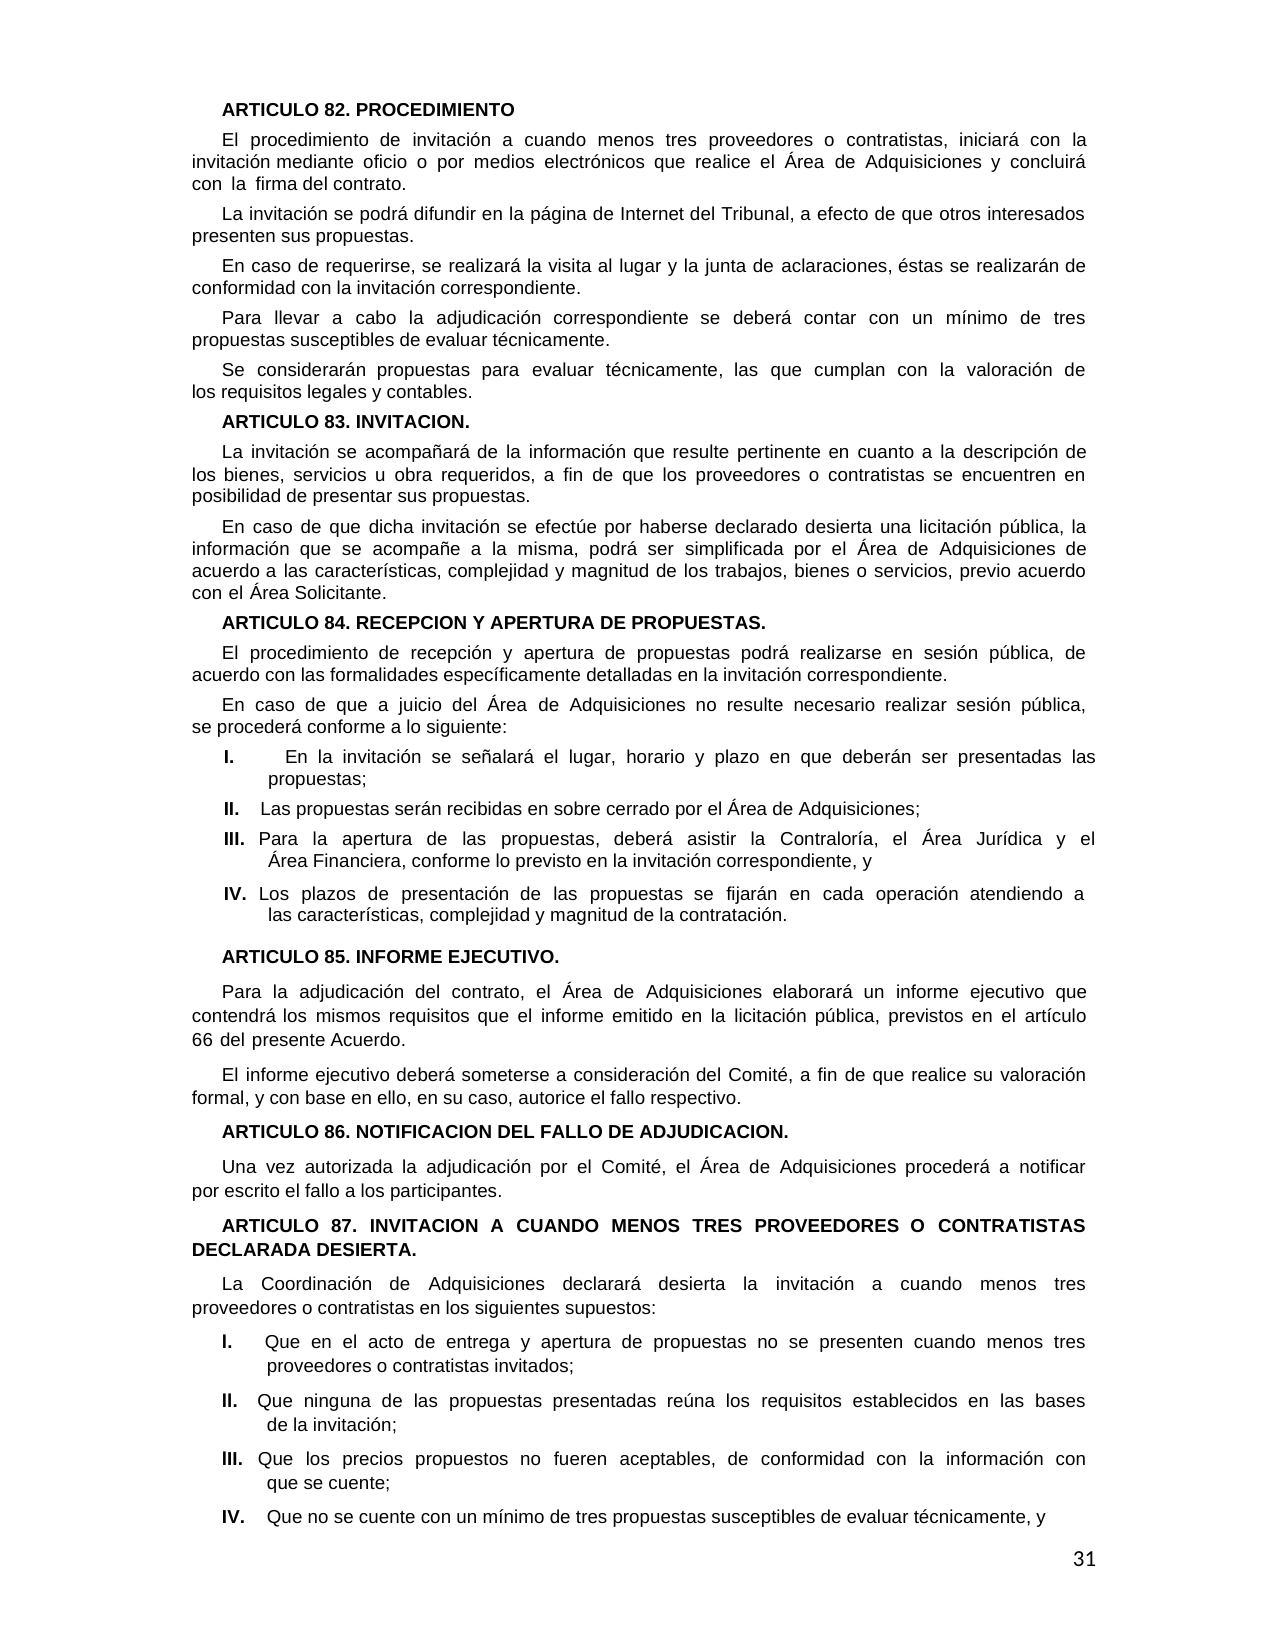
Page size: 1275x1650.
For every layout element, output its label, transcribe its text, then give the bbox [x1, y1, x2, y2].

text La invitación se podrá difundir en la página de Internet del Tribunal, a efecto de que otros interesados presenten sus propuestas. [192, 203, 1086, 247]
text Una vez autorizada la adjudicación por el Comité, el Área de Adquisiciones procederá a notificar por escrito el fallo a los participantes. [192, 1156, 1086, 1202]
text ll. Que ninguna de las propuestas presentadas reúna los requisitos establecidos en las bases de la invitación; [222, 1390, 1086, 1435]
text ARTICULO 86. NOTIFICACION DEL FALLO DE ADJUDICACION. [222, 1121, 1096, 1143]
text ARTICULO 87. INVITACION A CUANDO MENOS TRES PROVEEDORES O CONTRATISTAS DECLARADA DESIERTA. [192, 1215, 1086, 1260]
text En caso de que dicha invitación se efectúe por haberse declarado desierta una licitación pública, la información que se acompañe a la misma, podrá ser simplificada por el Área de Adquisiciones de acuerdo a las características, complejidad y magnitud de los trabajos, bienes o servicios, previo acuerdo con el Área Solicitante. [192, 516, 1087, 603]
text Para la adjudicación del contrato, el Área de Adquisiciones elaborará un informe ejecutivo que contendrá los mismos requisitos que el informe emitido en la licitación pública, previstos en el artículo 66 del presente Acuerdo. [192, 981, 1087, 1050]
text El procedimiento de invitación a cuando menos tres proveedores o contratistas, iniciará con la invitación mediante oficio o por medios electrónicos que realice el Área de Adquisiciones y concluirá con la firma del contrato. [192, 129, 1087, 194]
text La Coordinación de Adquisiciones declarará desierta la invitación a cuando menos tres proveedores o contratistas en los siguientes supuestos: [192, 1273, 1086, 1318]
text La invitación se acompañará de la información que resulte pertinente en cuanto a la descripción de los bienes, servicios u obra requeridos, a fin de que los proveedores o contratistas se encuentren en posibilidad de presentar sus propuestas. [192, 441, 1086, 507]
text Se considerarán propuestas para evaluar técnicamente, las que cumplan con la valoración de los requisitos legales y contables. [192, 359, 1086, 402]
text ARTICULO 85. INFORME EJECUTIVO. [222, 946, 1096, 968]
text En caso de que a juicio del Área de Adquisiciones no resulte necesario realizar sesión pública, se procederá conforme a lo siguiente: [192, 694, 1087, 737]
text l. Que en el acto de entrega y apertura de propuestas no se presenten cuando menos tres proveedores o contratistas invitados; [222, 1331, 1086, 1377]
text El informe ejecutivo deberá someterse a consideración del Comité, a fin de que realice su valoración formal, y con base en ello, en su caso, autorice el fallo respectivo. [192, 1063, 1086, 1109]
text ARTICULO 84. RECEPCION Y APERTURA DE PROPUESTAS. [222, 612, 1096, 633]
text lII. Que los precios propuestos no fueren aceptables, de conformidad con la información con que se cuente; [222, 1448, 1086, 1493]
text II. Las propuestas serán recibidas en sobre cerrado por el Área de Adquisiciones; [223, 798, 1096, 819]
text En caso de requerirse, se realizará la visita al lugar y la junta de aclaraciones, éstas se realizarán de conformidad con la invitación correspondiente. [192, 255, 1087, 298]
text El procedimiento de recepción y apertura de propuestas podrá realizarse en sesión pública, de acuerdo con las formalidades específicamente detalladas en la invitación correspondiente. [192, 642, 1086, 685]
text ARTICULO 82. PROCEDIMIENTO [222, 99, 1096, 120]
text ARTICULO 83. INVITACION. [222, 411, 1096, 433]
text III. Para la apertura de las propuestas, deberá asistir la Contraloría, el Área Jurídica y el Área Financiera, conforme lo previsto en la invitación correspondiente, y [223, 828, 1096, 871]
text Para llevar a cabo la adjudicación correspondiente se deberá contar con un mínimo de tres propuestas susceptibles de evaluar técnicamente. [192, 307, 1086, 351]
text IV. Que no se cuente con un mínimo de tres propuestas susceptibles de evaluar técnicamente, y [222, 1506, 1096, 1527]
text I. En la invitación se señalará el lugar, horario y plazo en que deberán ser presentadas las propuestas; [223, 746, 1096, 789]
text IV. Los plazos de presentación de las propuestas se fijarán en cada operación atendiendo a las características, complejidad y magnitud de la contratación. [223, 882, 1086, 926]
